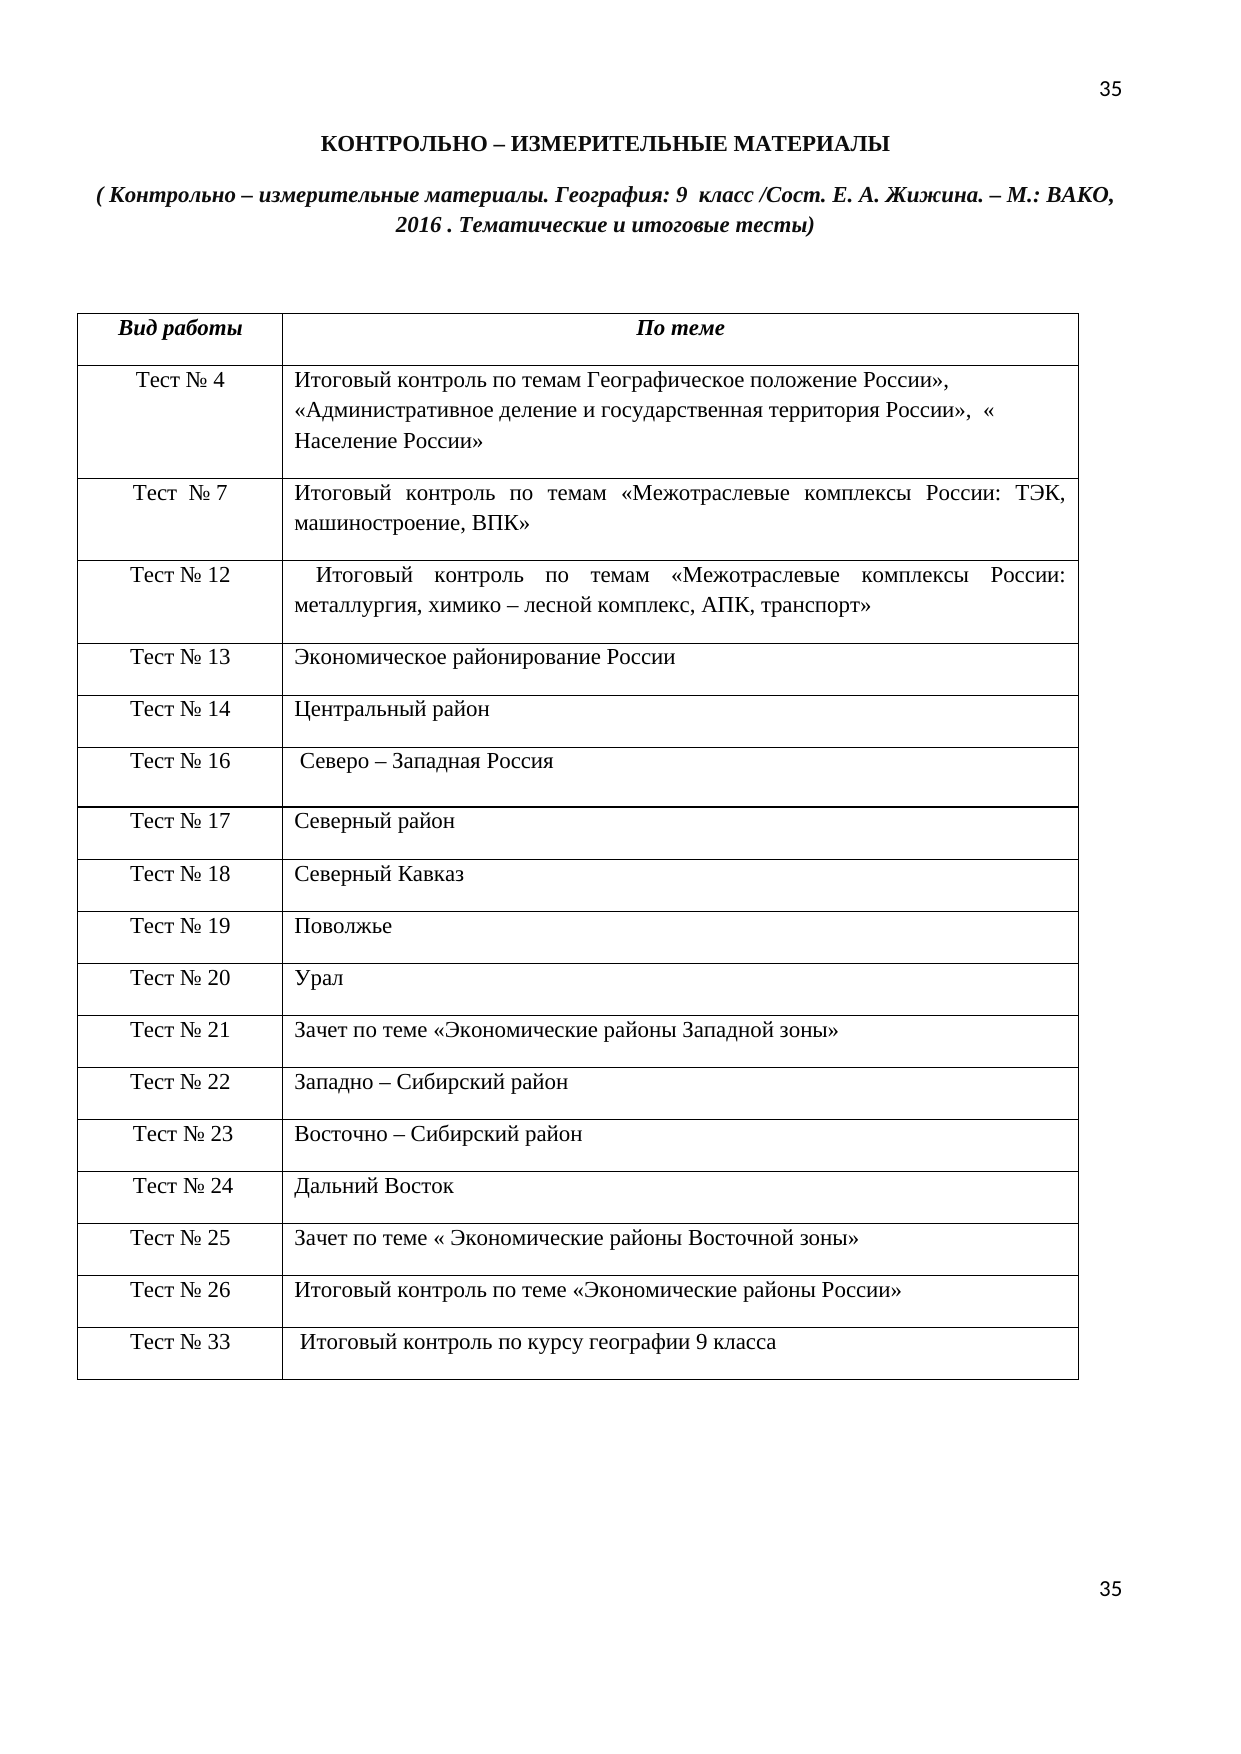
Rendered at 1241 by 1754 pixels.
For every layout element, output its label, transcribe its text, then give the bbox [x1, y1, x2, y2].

table_cell Западно – Сибирский район [283, 1068, 1078, 1119]
table_cell Тест № 26 [78, 1276, 282, 1327]
table_cell Тест № 7 [78, 479, 282, 560]
text КОНТРОЛЬНО – ИЗМЕРИТЕЛЬНЫЕ МАТЕРИАЛЫ [89, 130, 1122, 156]
table_cell Тест № 14 [78, 696, 282, 747]
table_cell Тест № 21 [78, 1016, 282, 1067]
table_cell Тест № 24 [78, 1172, 282, 1223]
text ( Контрольно – измерительные материалы. География: 9 класс /Сост. Е. А. Жижина. – М.: ВАКО, 2016 . Тематические и итоговые тесты) [89, 181, 1122, 237]
table_cell Тест № 19 [78, 912, 282, 963]
table_cell Урал [283, 964, 1078, 1015]
table_cell Северный район [283, 808, 1078, 858]
table_cell Тест № 20 [78, 964, 282, 1015]
table_cell Итоговый контроль по темам «Межотраслевые комплексы России: металлургия, химико – лесной комплекс, АПК, транспорт» [283, 561, 1078, 642]
table_cell Зачет по теме « Экономические районы Восточной зоны» [283, 1224, 1078, 1275]
table_cell Тест № 13 [78, 644, 282, 694]
table_cell Тест № 18 [78, 860, 282, 911]
table_cell Поволжье [283, 912, 1078, 963]
table_cell Итоговый контроль по темам «Межотраслевые комплексы России: ТЭК, машиностроение, ВПК» [283, 479, 1078, 560]
table_cell Тест № 23 [78, 1120, 282, 1171]
table_cell Северо – Западная Россия [283, 748, 1078, 806]
table_cell Зачет по теме «Экономические районы Западной зоны» [283, 1016, 1078, 1067]
table_cell Тест № 16 [78, 748, 282, 806]
table_header Вид работы [78, 314, 282, 365]
table_cell Тест № 33 [78, 1328, 282, 1379]
table_cell Итоговый контроль по теме «Экономические районы России» [283, 1276, 1078, 1327]
table_cell Итоговый контроль по курсу географии 9 класса [283, 1328, 1078, 1379]
table_cell Итоговый контроль по темам Географическое положение России», «Административное деление и государственная территория России», « Население России» [283, 366, 1078, 478]
table_cell Центральный район [283, 696, 1078, 747]
table_header По теме [283, 314, 1078, 365]
table_cell Экономическое районирование России [283, 644, 1078, 694]
table_cell Тест № 25 [78, 1224, 282, 1275]
table_cell Тест № 12 [78, 561, 282, 642]
table_cell Тест № 4 [78, 366, 282, 478]
table_cell Тест № 17 [78, 808, 282, 858]
table_cell Восточно – Сибирский район [283, 1120, 1078, 1171]
table_cell Северный Кавказ [283, 860, 1078, 911]
table_cell Дальний Восток [283, 1172, 1078, 1223]
table_cell Тест № 22 [78, 1068, 282, 1119]
